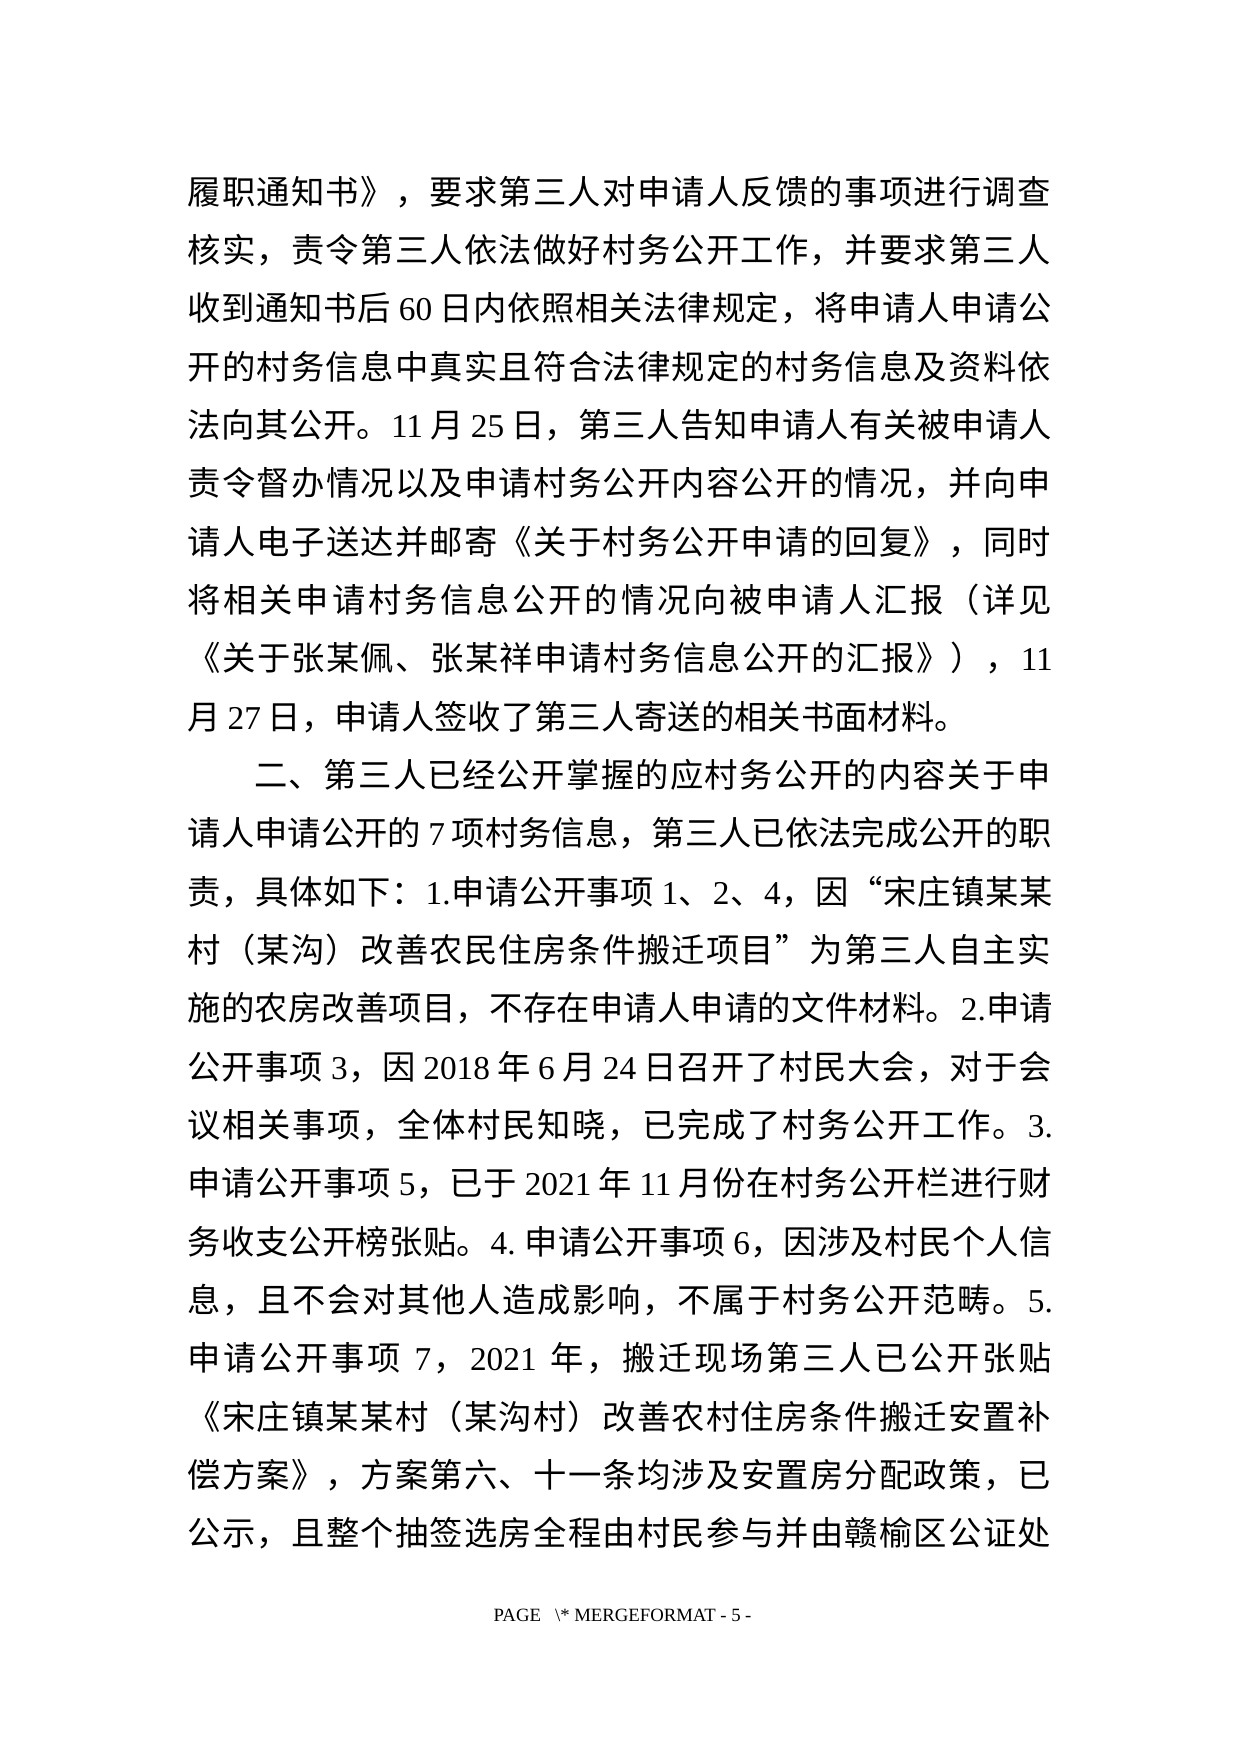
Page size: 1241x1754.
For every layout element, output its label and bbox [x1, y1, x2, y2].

text [187, 741, 1053, 1557]
text [187, 157, 1053, 741]
